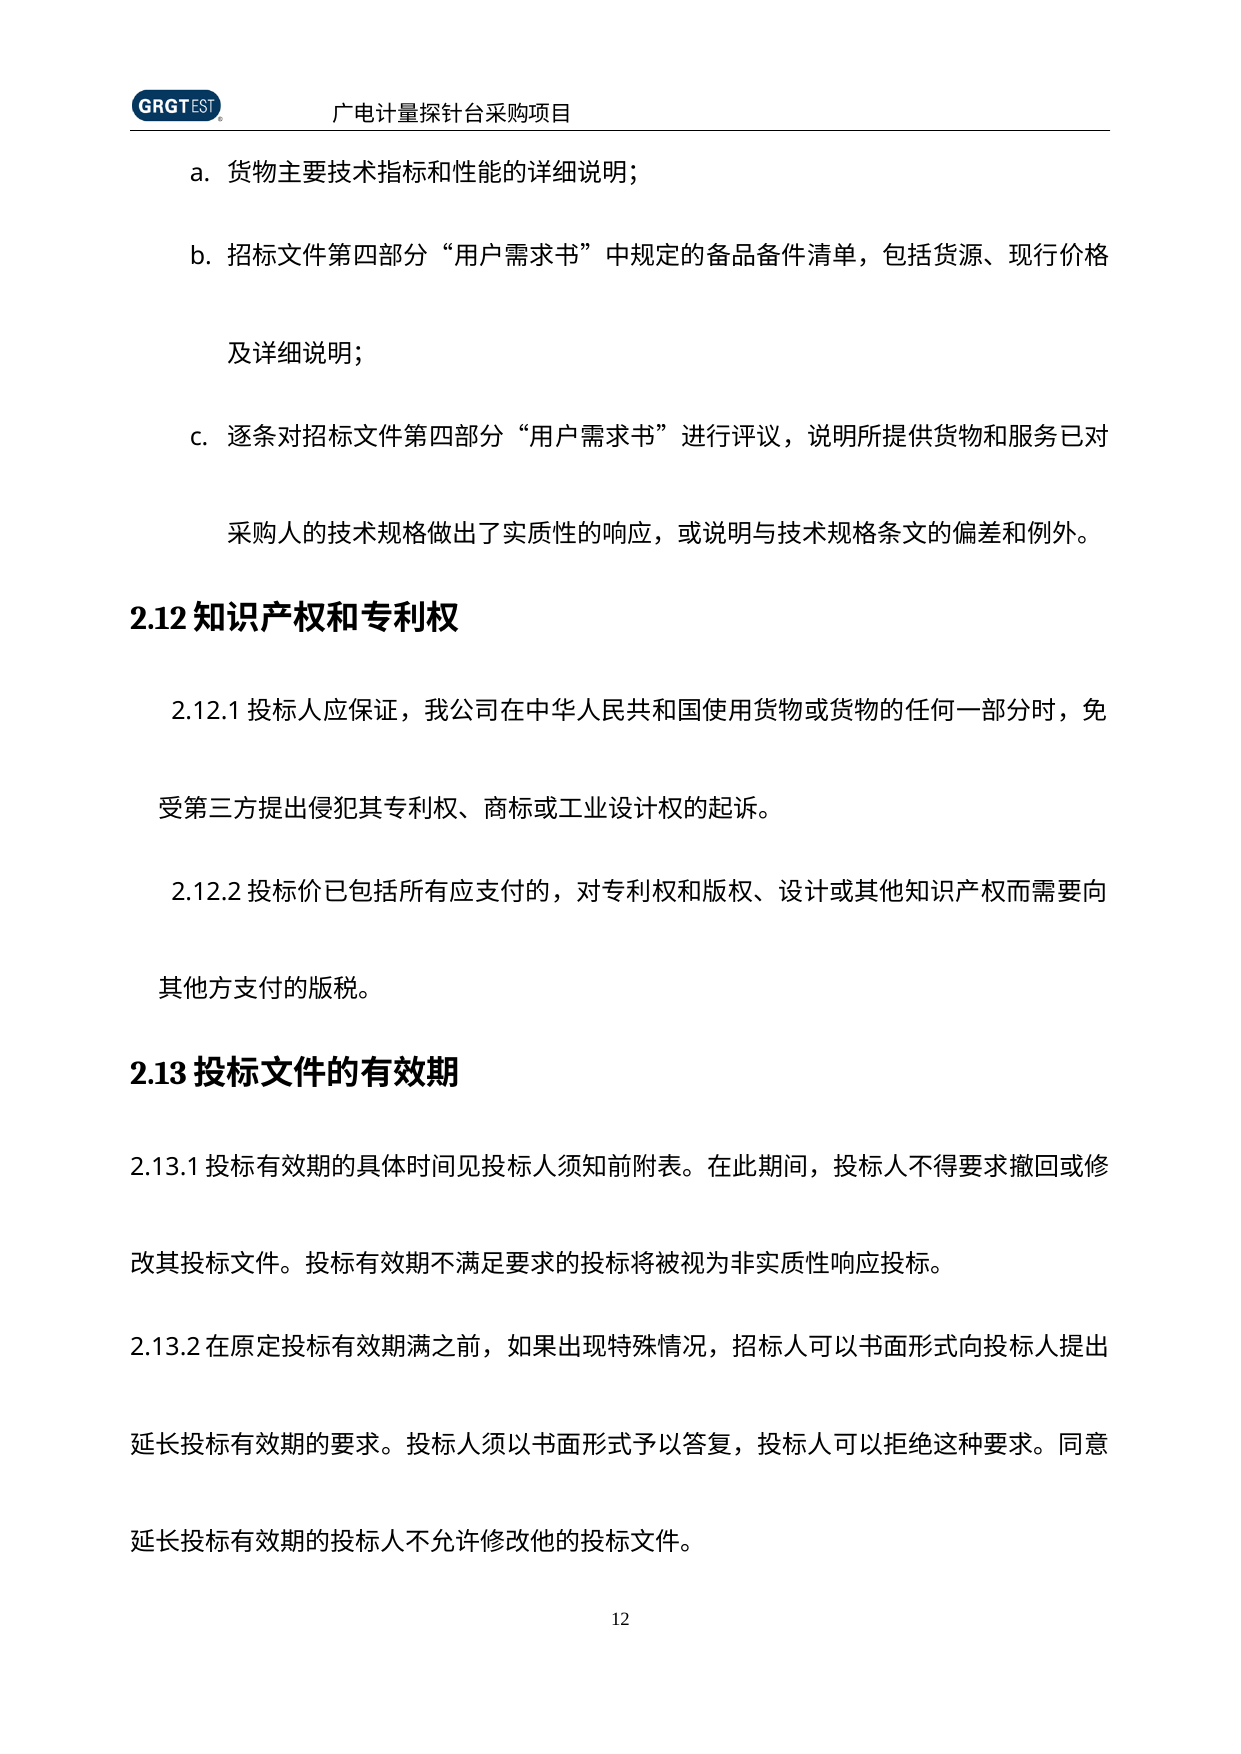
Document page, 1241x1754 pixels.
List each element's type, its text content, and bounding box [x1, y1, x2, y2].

subtitle 2.13投标文件的有效期 [130, 1038, 1110, 1103]
list 招标文件第四部分“用户需求书”中规定的备品备件清单，包括货源、现行价格及详细说明； [189, 221, 1110, 384]
picture [129, 88, 224, 122]
text 2.12.2投标价已包括所有应支付的，对专利权和版权、设计或其他知识产权而需要向其他方支付的版税。 [158, 857, 1110, 1019]
text 2.13.2在原定投标有效期满之前，如果出现特殊情况，招标人可以书面形式向投标人提出延长投标有效期的要求。投标人须以书面形式予以答复，投标人可以拒绝这种要求。同意延长投标有效期的投标人不允许修改他的投标文件。 [130, 1312, 1110, 1572]
list 货物主要技术指标和性能的详细说明； [189, 138, 1110, 203]
text 2.13.1投标有效期的具体时间见投标人须知前附表。在此期间，投标人不得要求撤回或修改其投标文件。投标有效期不满足要求的投标将被视为非实质性响应投标。 [130, 1132, 1110, 1294]
subtitle 2.12知识产权和专利权 [130, 583, 1110, 648]
list 逐条对招标文件第四部分“用户需求书”进行评议，说明所提供货物和服务已对采购人的技术规格做出了实质性的响应，或说明与技术规格条文的偏差和例外。 [189, 402, 1110, 564]
text 2.12.1投标人应保证，我公司在中华人民共和国使用货物或货物的任何一部分时，免受第三方提出侵犯其专利权、商标或工业设计权的起诉。 [158, 676, 1110, 839]
